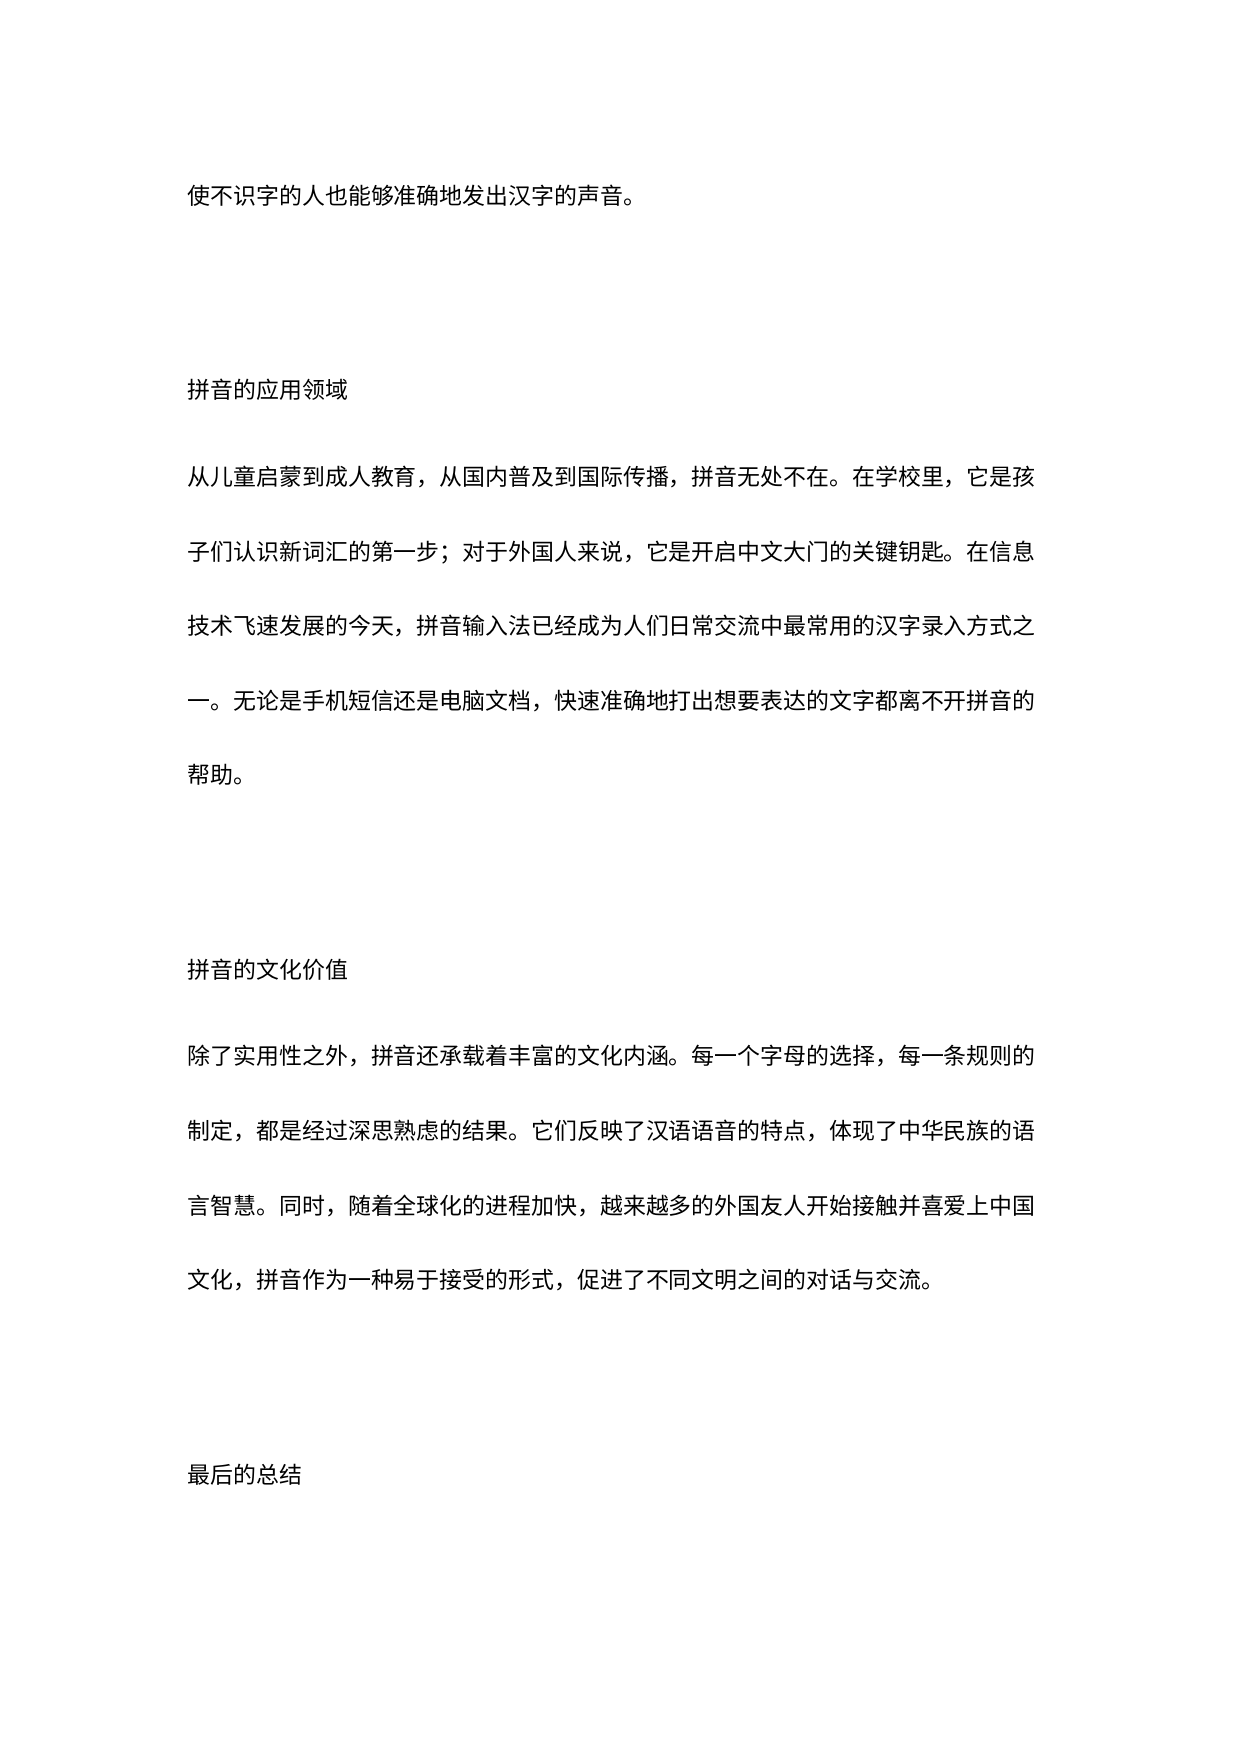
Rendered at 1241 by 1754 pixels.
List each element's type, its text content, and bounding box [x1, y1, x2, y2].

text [187, 162, 1053, 227]
text 拼音的应用领域 [187, 356, 1053, 421]
text 最后的总结 [187, 1441, 1053, 1506]
text 除了实用性之外，拼音还承载着丰富的文化内涵。每一个字母的选择，每一条规则的制定，都是经过深思熟虑的结果。它们反映了汉语语音的特点，体现了中华民族的语言智慧。同时，随着全球化的进程加快，越来越多的外国友人开始接触并喜爱上中国文化，拼音作为一种易于接受的形式，促进了不同文明之间的对话与交流。 [187, 1022, 1053, 1311]
text 拼音的文化价值 [187, 936, 1053, 1001]
text 从儿童启蒙到成人教育，从国内普及到国际传播，拼音无处不在。在学校里，它是孩子们认识新词汇的第一步；对于外国人来说，它是开启中文大门的关键钥匙。在信息技术飞速发展的今天，拼音输入法已经成为人们日常交流中最常用的汉字录入方式之一。无论是手机短信还是电脑文档，快速准确地打出想要表达的文字都离不开拼音的帮助。 [187, 443, 1053, 807]
